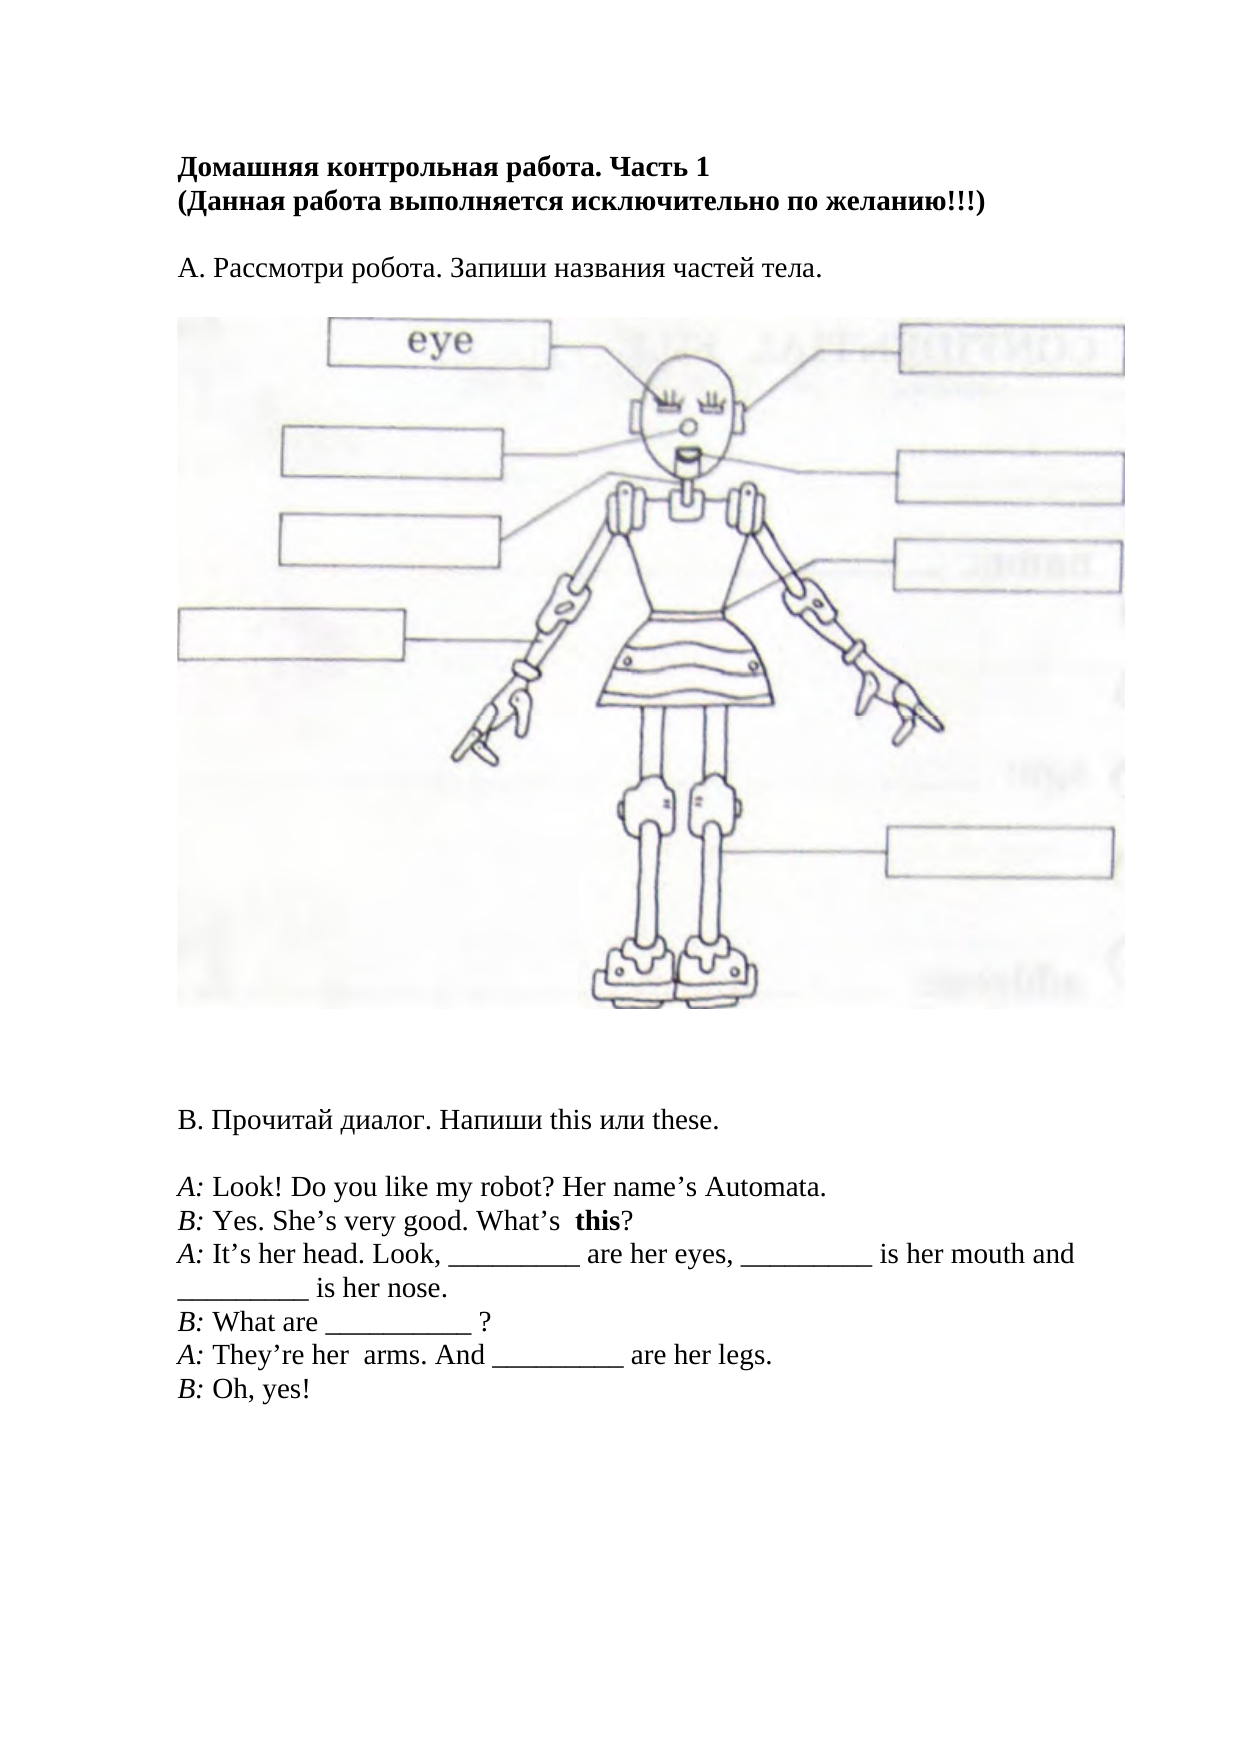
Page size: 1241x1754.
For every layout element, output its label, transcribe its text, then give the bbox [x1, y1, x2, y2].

text A: Look! Do you like my robot? Her name’s Automata. [177, 1169, 1152, 1203]
text A: It’s her head. Look, _________ are her eyes, _________ is her mouth and _________ is her nose. [177, 1237, 1152, 1304]
text А. Рассмотри робота. Запиши названия частей тела. [177, 250, 1152, 283]
text В: What are __________ ? [177, 1304, 1152, 1337]
text A: They’re her arms. And _________ are her legs. [177, 1337, 1152, 1371]
text B: Oh, yes! [177, 1371, 1152, 1404]
text Домашняя контрольная работа. Часть 1 [177, 149, 1152, 183]
text В. Прочитай диалог. Напиши this или these. [177, 1102, 1152, 1136]
text B: Yes. She’s very good. What’s this? [177, 1203, 1152, 1237]
text (Данная работа выполняется исключительно по желанию!!!) [177, 183, 1152, 216]
